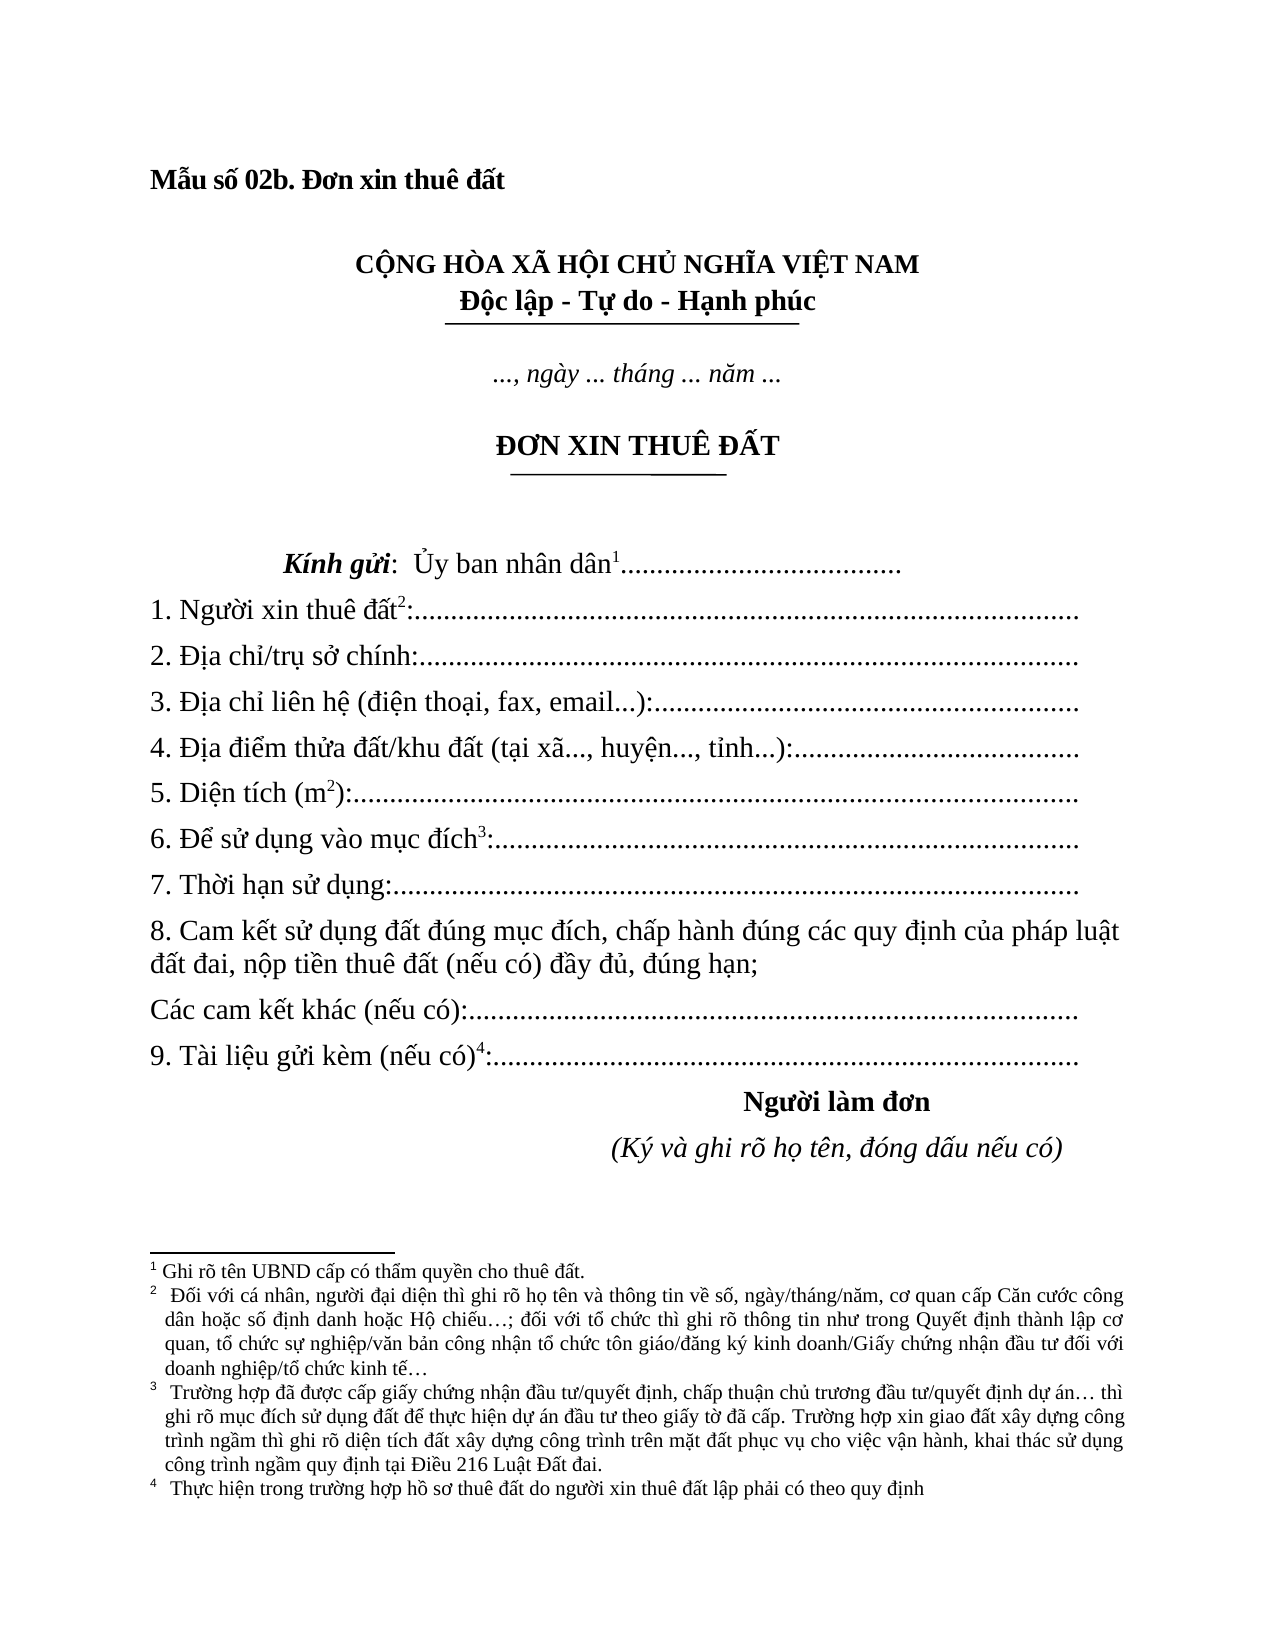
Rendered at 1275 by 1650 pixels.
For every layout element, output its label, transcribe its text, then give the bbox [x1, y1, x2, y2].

text Các cam kết khác (nếu có): [150, 993, 1125, 1026]
text 1. Người xin thuê đất: [150, 593, 1125, 626]
text ..., ngày ... tháng ... năm ... [150, 358, 1125, 389]
text Độc lập - Tự do - Hạnh phúc [150, 286, 1125, 317]
text (Ký và ghi rõ họ tên, đóng dấu nếu có) [150, 1130, 1125, 1164]
text 7. Thời hạn sử dụng: [150, 868, 1125, 901]
text 6. Để sử dụng vào mục đích: [150, 822, 1125, 855]
text Mẫu số 02b. Đơn xin thuê đất [150, 162, 1125, 196]
text Kính gửi: Ủy ban nhân dân [150, 547, 1125, 580]
text ĐƠN XIN THUÊ ĐẤT [150, 428, 1125, 462]
text 2. Địa chỉ/trụ sở chính: [150, 639, 1125, 672]
text 8. Cam kết sử dụng đất đúng mục đích, chấp hành đúng các quy định của pháp luật đất đai, nộp tiền thuê đất (nếu có) đầy đủ, đúng hạn; [150, 914, 1125, 980]
text 4. Địa điểm thửa đất/khu đất (tại xã..., huyện..., tỉnh...): [150, 730, 1125, 764]
text Người làm đơn [150, 1084, 1125, 1118]
text 3. Địa chỉ liên hệ (điện thoại, fax, email...): [150, 684, 1125, 718]
text 5. Diện tích (m2): [150, 776, 1125, 809]
text CỘNG HÒA XÃ HỘI CHỦ NGHĨA VIỆT NAM [150, 248, 1125, 279]
text 9. Tài liệu gửi kèm (nếu có): [150, 1039, 1125, 1072]
